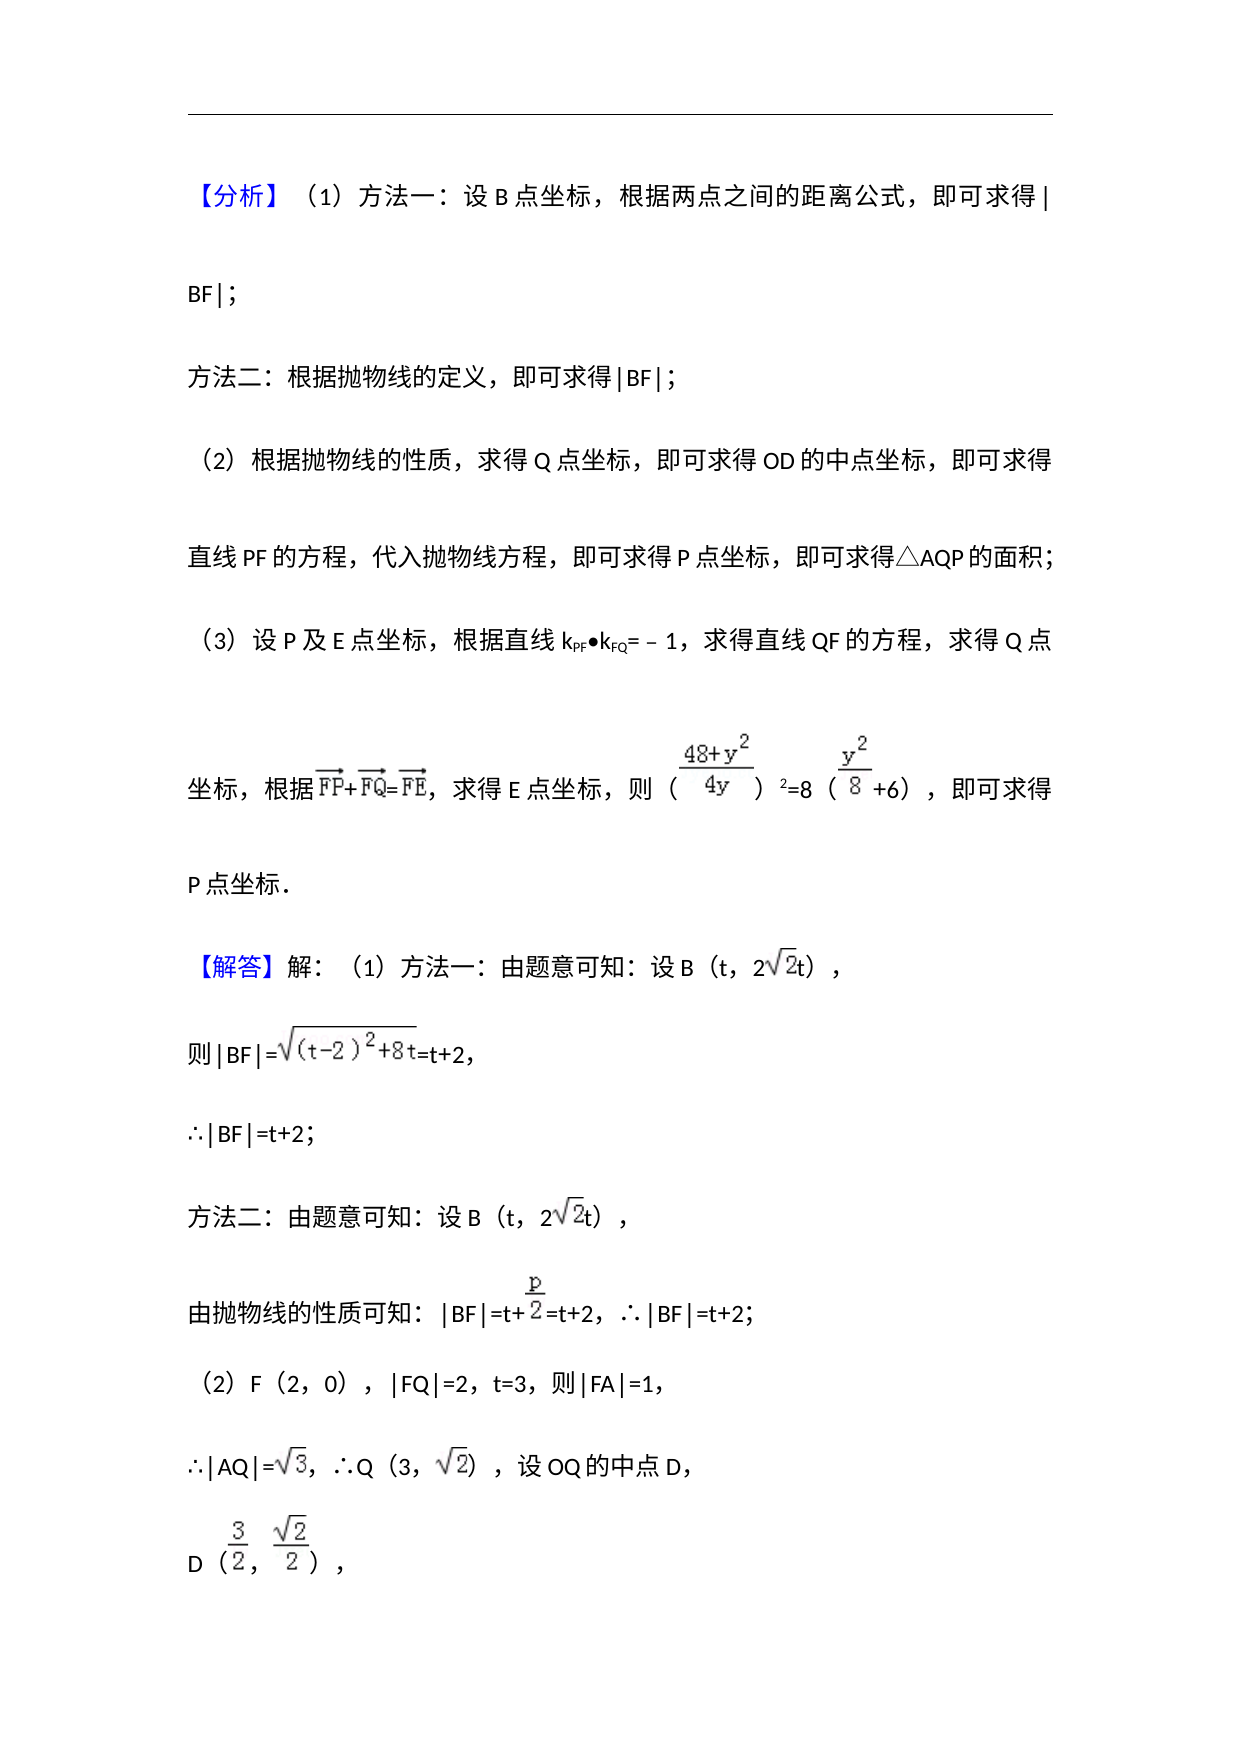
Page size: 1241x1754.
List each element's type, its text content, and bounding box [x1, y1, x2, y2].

text 方法二：根据抛物线的定义，即可求得|BF|； [187, 343, 1053, 408]
text 【分析】（1）方法一：设B点坐标，根据两点之间的距离公式，即可求得|BF|； [187, 162, 1053, 324]
text （2）根据抛物线的性质，求得Q点坐标，即可求得OD的中点坐标，即可求得直线PF的方程，代入抛物线方程，即可求得P点坐标，即可求得△AQP的面积； [187, 426, 1053, 588]
picture [398, 767, 427, 799]
picture [552, 1197, 584, 1226]
picture [764, 948, 797, 977]
picture [277, 1026, 417, 1064]
text ∴|AQ|=，∴Q（3，），设OQ的中点D， [187, 1432, 1053, 1497]
picture [274, 1447, 307, 1476]
text （2）F（2，0），|FQ|=2，t=3，则|FA|=1， [187, 1349, 1053, 1414]
picture [679, 731, 754, 799]
text 方法二：由题意可知：设B（t，2t）， [187, 1183, 1053, 1248]
picture [357, 767, 386, 799]
picture [838, 733, 873, 799]
text D（，）， [187, 1515, 1053, 1580]
picture [315, 767, 344, 799]
text （3）设P及E点坐标，根据直线kPF•kFQ=﹣1，求得直线QF的方程，求得Q点坐标，根据+=，求得E点坐标，则（）2=8（+6），即可求得P点坐标． [187, 606, 1053, 915]
text ∴|BF|=t+2； [187, 1099, 1053, 1164]
picture [525, 1267, 546, 1322]
picture [227, 1517, 249, 1573]
text 【解答】解：（1）方法一：由题意可知：设B（t，2t）， [187, 933, 1053, 998]
picture [273, 1515, 310, 1573]
text 则|BF|==t+2， [187, 1016, 1053, 1081]
text 由抛物线的性质可知：|BF|=t+=t+2，∴|BF|=t+2； [187, 1266, 1053, 1331]
picture [435, 1447, 468, 1476]
